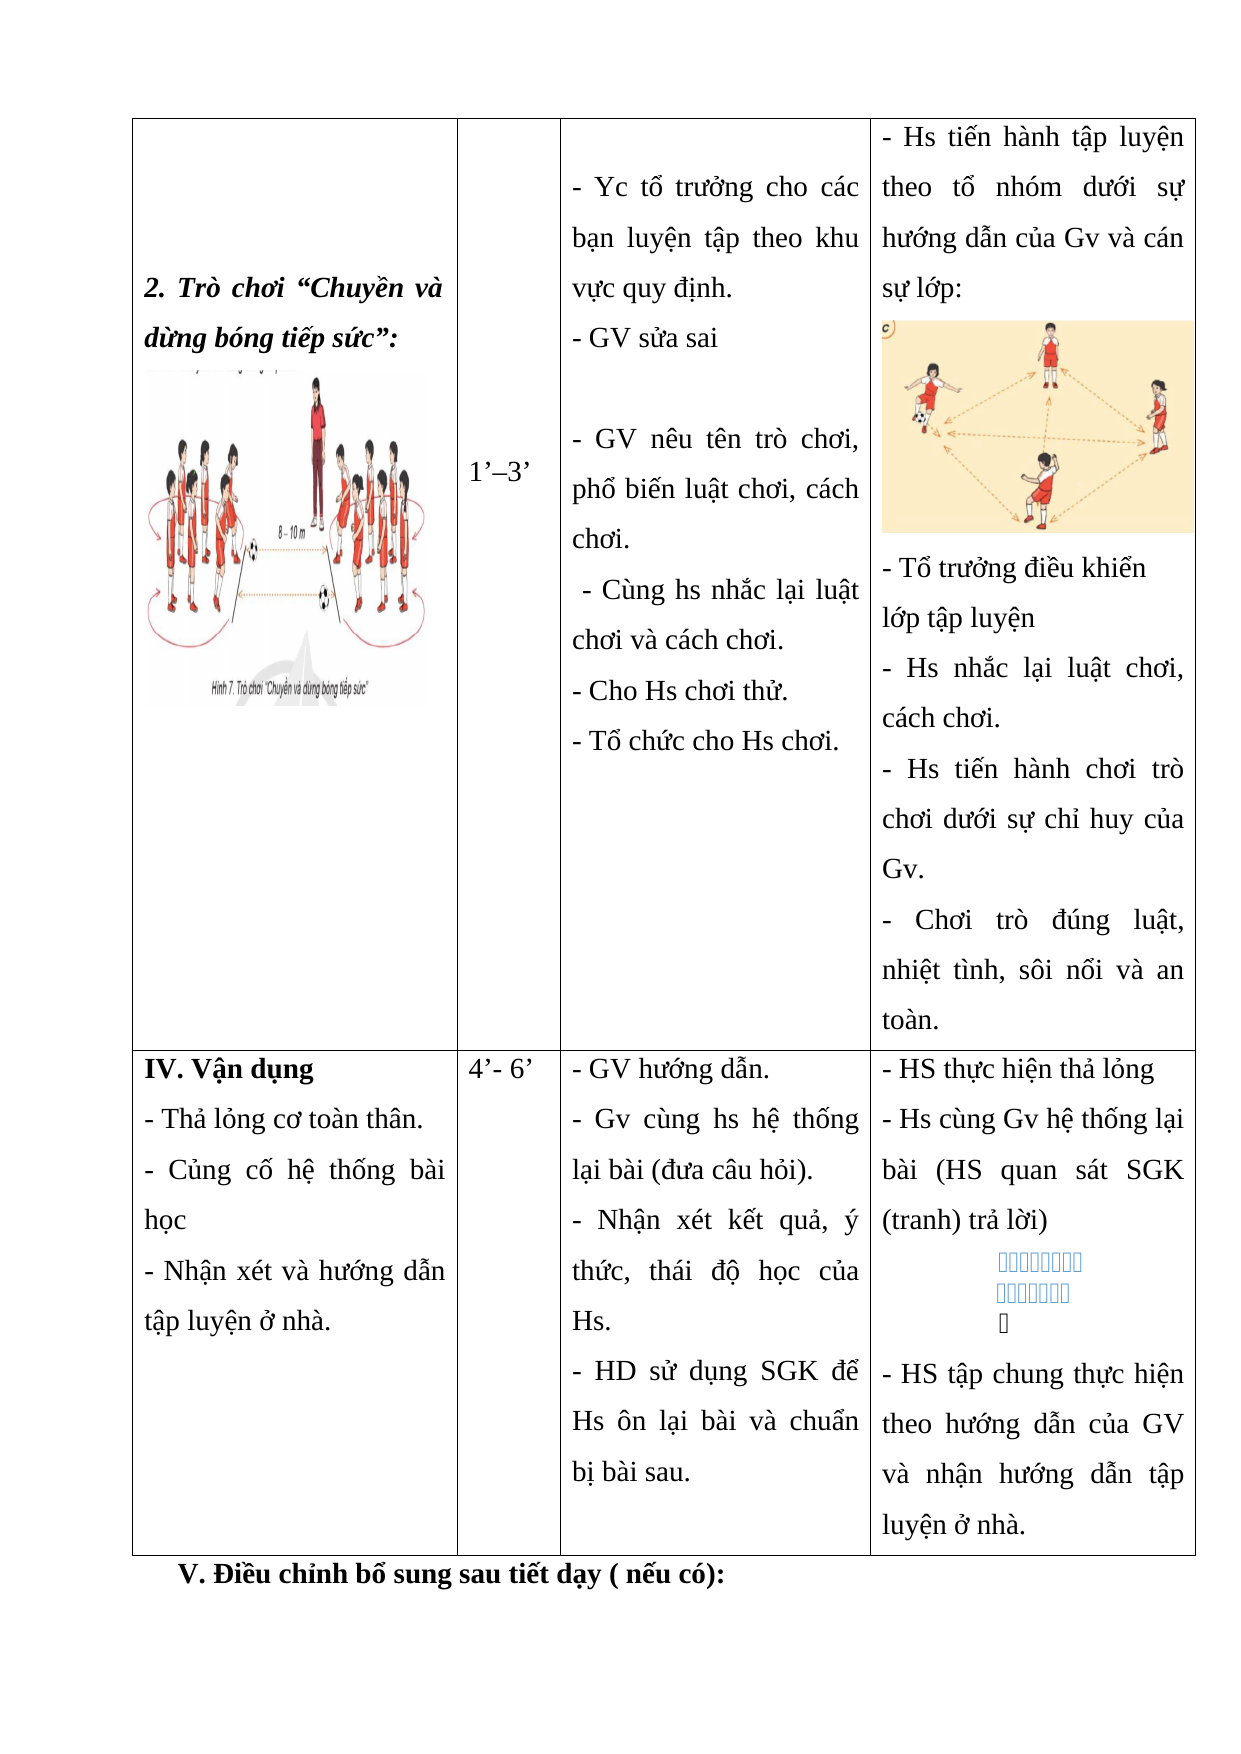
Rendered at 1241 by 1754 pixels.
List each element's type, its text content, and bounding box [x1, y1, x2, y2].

text V. Điều chỉnh bổ sung sau tiết dạy ( nếu có): [177, 1556, 1152, 1589]
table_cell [458, 119, 560, 1050]
table_cell - HS thực hiện thả lỏng - Hs cùng Gv hệ thống lại bài (HS quan sát SGK (tranh) trả lời) - HS tập chung thực hiện theo hướng dẫn của GV và nhận hướng dẫn tập luyện ở nhà. [871, 1051, 1195, 1555]
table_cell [561, 119, 870, 1050]
picture [144, 370, 426, 706]
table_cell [133, 119, 457, 1050]
table_cell IV. Vận dụng - Thả lỏng cơ toàn thân. - Củng cố hệ thống bài học - Nhận xét và hướng dẫn tập luyện ở nhà. [133, 1051, 457, 1555]
picture [881, 320, 1194, 533]
table_cell - GV hướng dẫn. - Gv cùng hs hệ thống lại bài (đưa câu hỏi). - Nhận xét kết quả, ý thức, thái độ học của Hs. - HD sử dụng SGK để Hs ôn lại bài và chuẩn bị bài sau. [561, 1051, 870, 1555]
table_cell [871, 119, 1195, 1050]
table_cell 4’- 6’ [458, 1051, 560, 1555]
